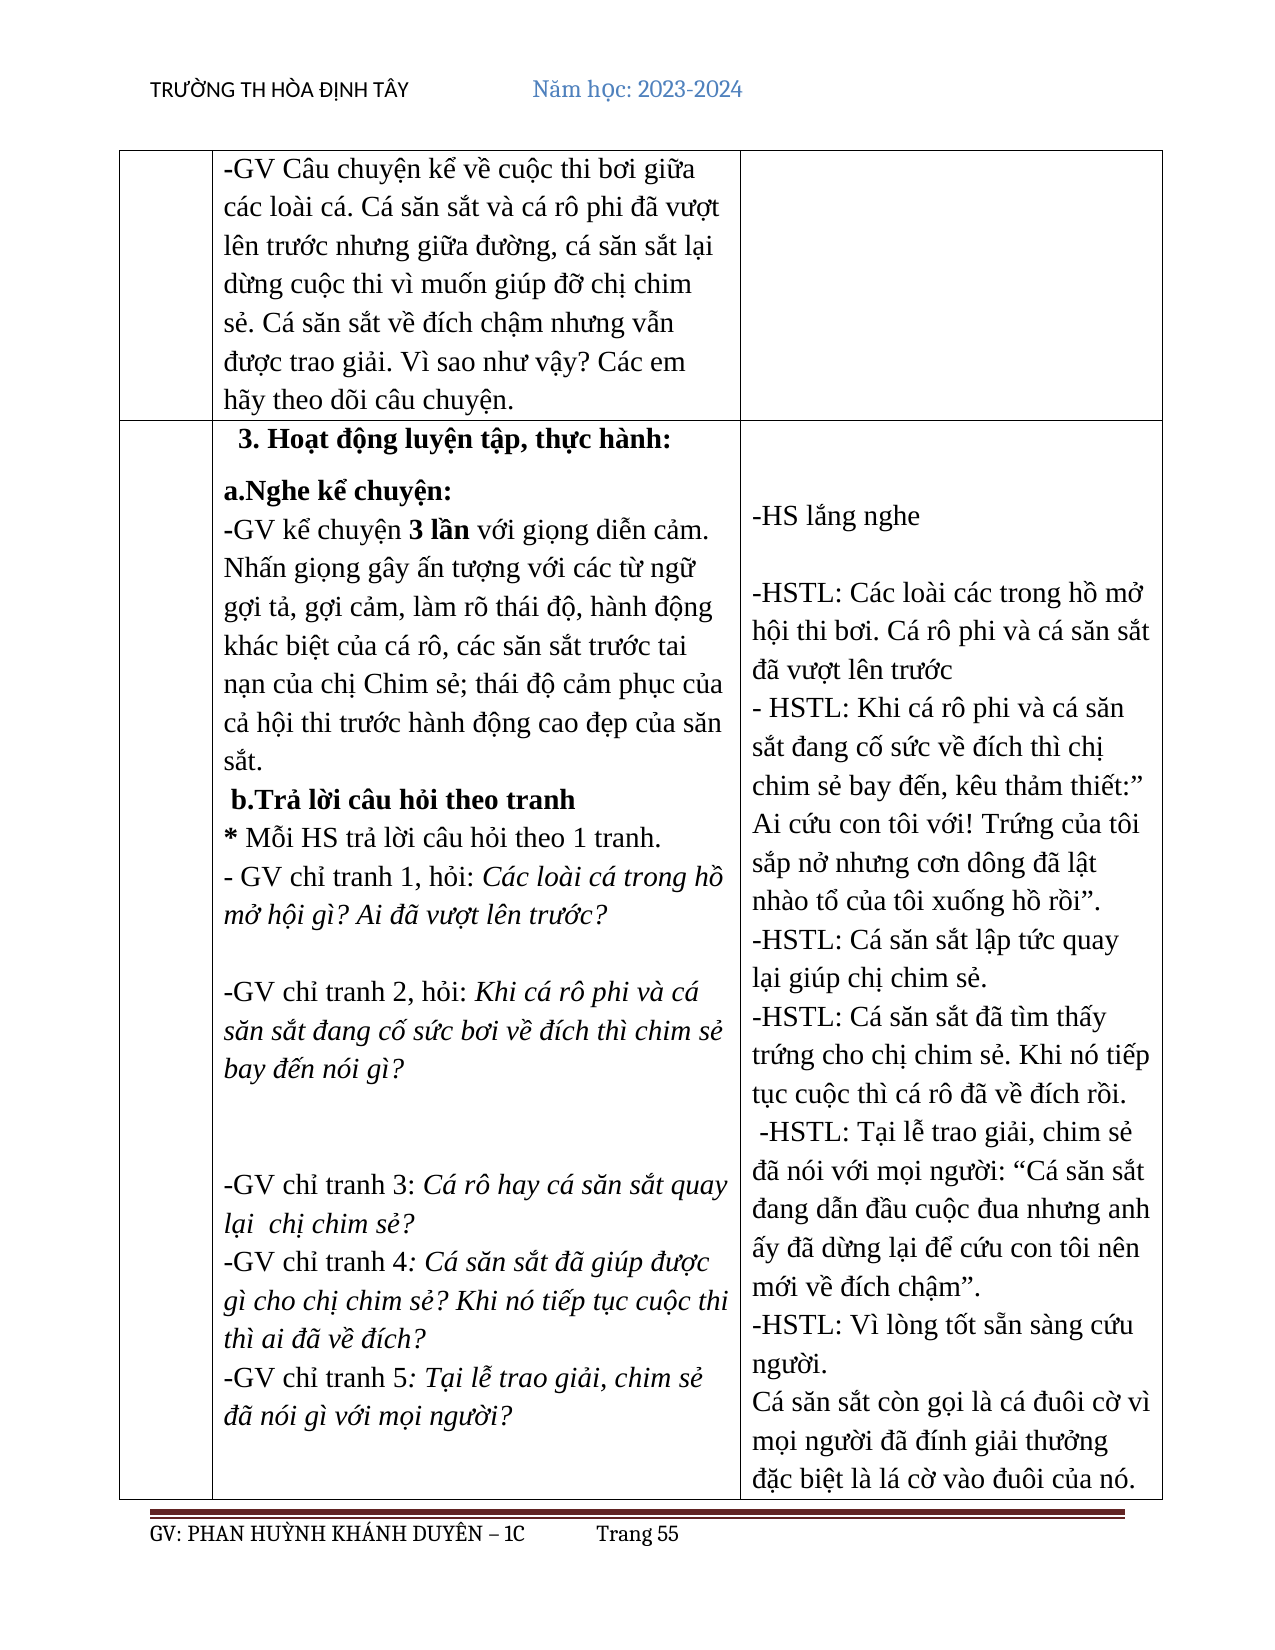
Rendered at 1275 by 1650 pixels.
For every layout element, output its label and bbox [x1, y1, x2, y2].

table_cell [213, 151, 740, 420]
table_cell [741, 421, 1162, 1499]
table_cell [741, 151, 1162, 420]
table_cell [213, 421, 740, 1499]
table_cell [120, 151, 212, 420]
table_cell [120, 421, 212, 1499]
